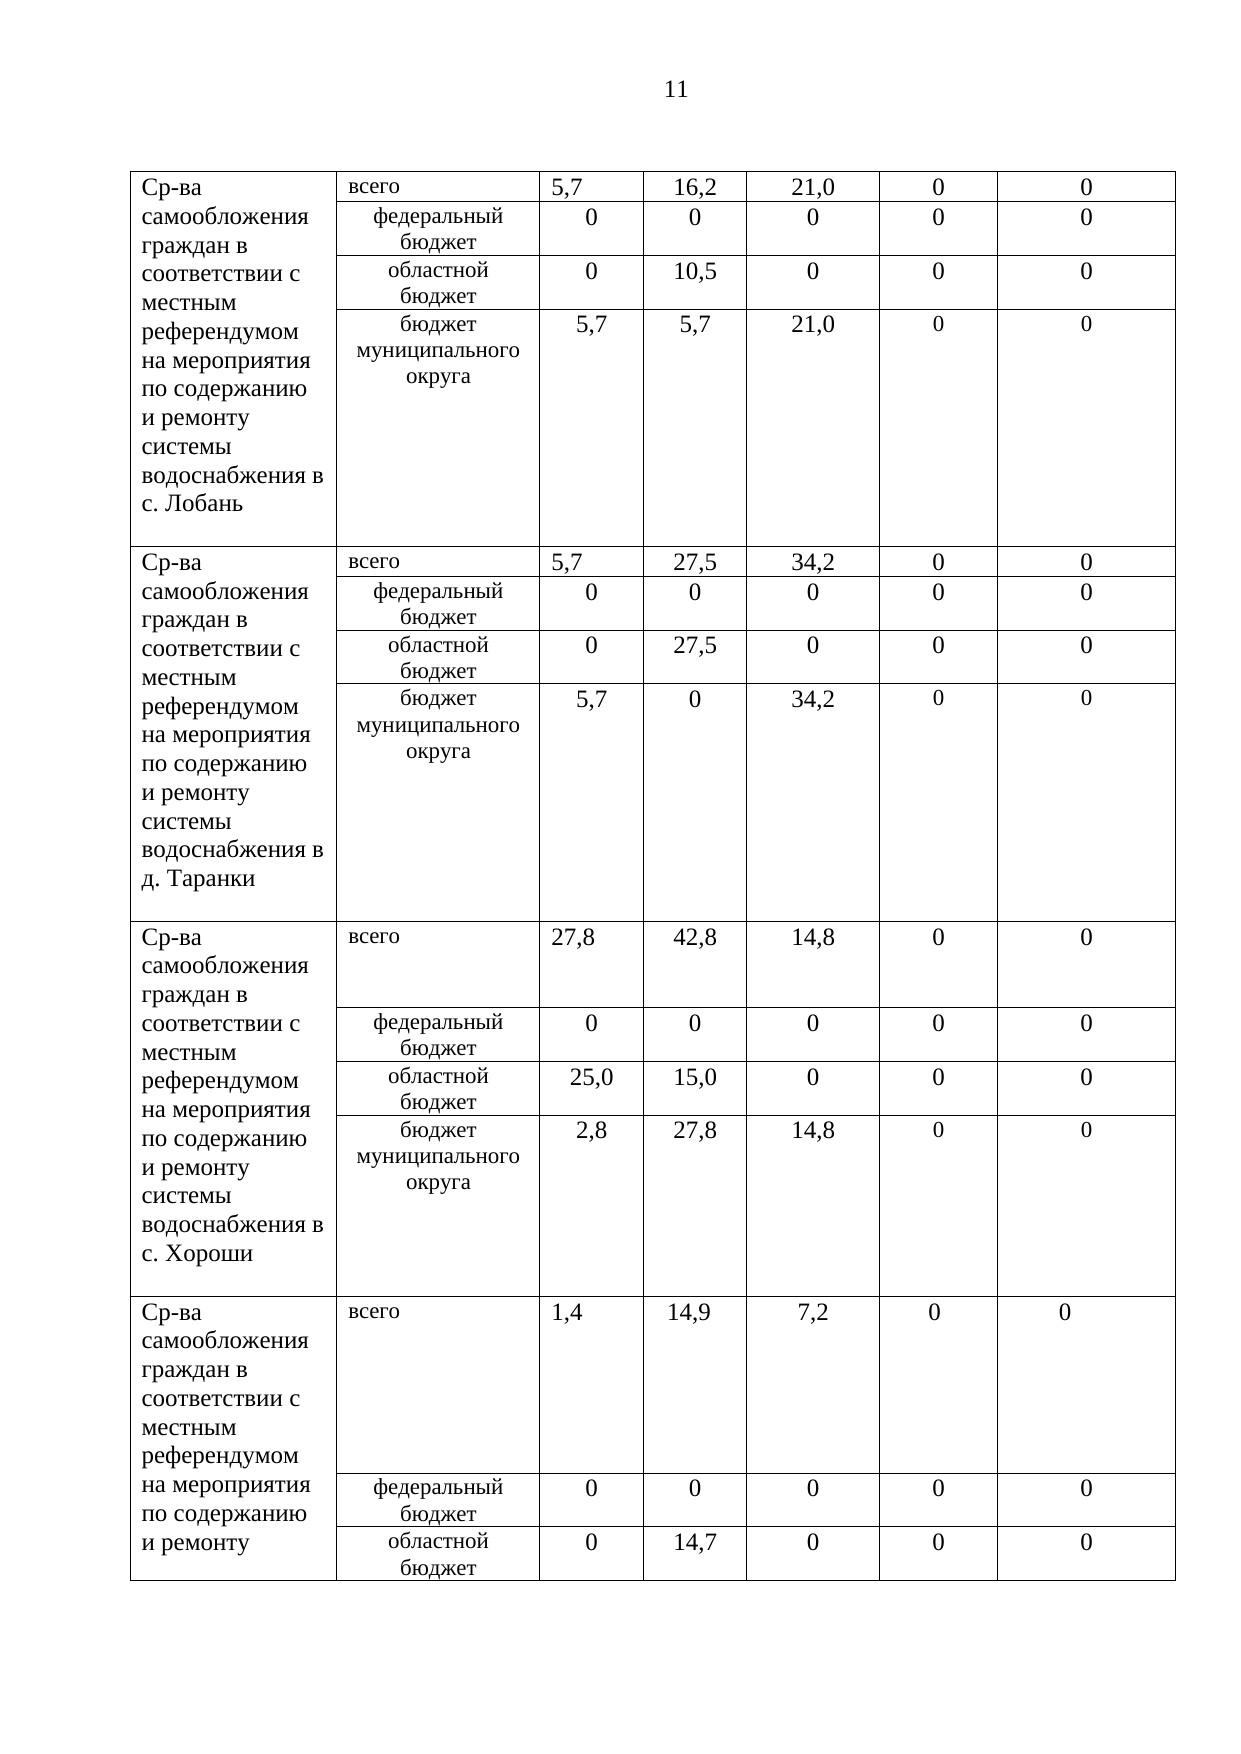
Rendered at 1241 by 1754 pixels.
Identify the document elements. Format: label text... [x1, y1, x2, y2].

table_cell 0 [880, 1474, 997, 1526]
table_cell 0 [998, 684, 1175, 921]
table_cell 0 [880, 1008, 997, 1061]
table_cell 0 [540, 1474, 643, 1526]
table_cell бюджет муниципального округа [337, 684, 539, 921]
table_cell 0 [998, 1116, 1175, 1296]
table_cell 27,5 [644, 631, 746, 683]
table_cell 0 [998, 1062, 1175, 1114]
table_cell областной бюджет [337, 631, 539, 683]
table_cell 0 [644, 202, 746, 255]
table_cell всего [337, 547, 539, 576]
table_cell 0 [540, 577, 643, 629]
table_cell 0 [880, 1116, 997, 1296]
table_cell 0 [998, 256, 1175, 308]
table_cell 0 [644, 1474, 746, 1526]
table_cell 0 [998, 172, 1175, 201]
table_cell 5,7 [540, 310, 643, 546]
table_cell 0 [880, 310, 997, 546]
table_cell 5,7 [540, 172, 643, 201]
table_cell 0 [540, 202, 643, 255]
table_cell бюджет муниципального округа [337, 310, 539, 546]
table_cell Ср-ва самообложения граждан в соответствии с местным референдумом на мероприятия по содержанию и ремонту системы водоснабжения в с. Караул [131, 1297, 336, 1580]
table_cell 0 [747, 577, 879, 629]
table_cell федеральный бюджет [337, 1008, 539, 1061]
table_cell 0 [644, 1008, 746, 1061]
table_cell федеральный бюджет [337, 577, 539, 629]
table_cell 14,8 [747, 1116, 879, 1296]
table_cell 0 [644, 684, 746, 921]
table_cell всего [337, 1297, 539, 1472]
table_cell 42,8 [644, 922, 746, 1007]
table_cell Ср-ва самообложения граждан в соответствии с местным референдумом на мероприятия по содержанию и ремонту системы водоснабжения в с. Хороши [131, 922, 336, 1296]
table_cell 14,8 [747, 922, 879, 1007]
table_cell 0 [998, 310, 1175, 546]
table_cell областной бюджет [337, 1062, 539, 1114]
table_cell 0 [540, 631, 643, 683]
table_cell 0 [880, 202, 997, 255]
table_cell 0 [880, 1297, 997, 1472]
table_cell 0 [998, 577, 1175, 629]
table_cell 1,4 [540, 1297, 643, 1472]
table_cell 0 [747, 202, 879, 255]
table_cell 0 [747, 1527, 879, 1580]
table_cell 21,0 [747, 172, 879, 201]
table_cell 0 [880, 256, 997, 308]
table_cell 14,9 [644, 1297, 746, 1472]
table_cell 0 [998, 1527, 1175, 1580]
table_cell 25,0 [540, 1062, 643, 1114]
table_cell 0 [880, 577, 997, 629]
table_cell 5,7 [540, 684, 643, 921]
table_cell 0 [747, 1062, 879, 1114]
table_cell 27,8 [644, 1116, 746, 1296]
table_cell федеральный бюджет [337, 202, 539, 255]
table_cell 0 [880, 1527, 997, 1580]
table_cell 0 [747, 256, 879, 308]
table_cell 15,0 [644, 1062, 746, 1114]
table_cell 2,8 [540, 1116, 643, 1296]
table_cell 0 [998, 922, 1175, 1007]
table_cell всего [337, 172, 539, 201]
table_cell 27,8 [540, 922, 643, 1007]
table_cell бюджет муниципального округа [337, 1116, 539, 1296]
table_cell 34,2 [747, 684, 879, 921]
table_cell 0 [880, 922, 997, 1007]
table_cell 16,2 [644, 172, 746, 201]
table_cell 0 [747, 631, 879, 683]
table_cell 0 [540, 1008, 643, 1061]
table_cell 0 [880, 172, 997, 201]
table_cell 0 [880, 684, 997, 921]
table_cell 0 [747, 1474, 879, 1526]
table_cell 10,5 [644, 256, 746, 308]
table_cell 0 [998, 1474, 1175, 1526]
table_cell 0 [998, 1297, 1175, 1472]
table_cell всего [337, 922, 539, 1007]
table_cell 27,5 [644, 547, 746, 576]
table_cell Ср-ва самообложения граждан в соответствии с местным референдумом на мероприятия по содержанию и ремонту системы водоснабжения в д. Таранки [131, 547, 336, 921]
table_cell областной бюджет [337, 1527, 539, 1580]
table_cell 7,2 [747, 1297, 879, 1472]
table_cell 0 [880, 1062, 997, 1114]
table_cell 0 [998, 202, 1175, 255]
table_cell 0 [998, 547, 1175, 576]
table_cell 0 [540, 1527, 643, 1580]
table_cell 0 [747, 1008, 879, 1061]
table_cell областной бюджет [337, 256, 539, 308]
table_cell 21,0 [747, 310, 879, 546]
table_cell 0 [540, 256, 643, 308]
table_cell 0 [880, 631, 997, 683]
table_cell 0 [880, 547, 997, 576]
table_cell 5,7 [540, 547, 643, 576]
table_cell 0 [644, 577, 746, 629]
table_cell Ср-ва самообложения граждан в соответствии с местным референдумом на мероприятия по содержанию и ремонту системы водоснабжения в с. Лобань [131, 172, 336, 546]
table_cell федеральный бюджет [337, 1474, 539, 1526]
table_cell 0 [998, 1008, 1175, 1061]
table_cell 0 [998, 631, 1175, 683]
table_cell 5,7 [644, 310, 746, 546]
table_cell 34,2 [747, 547, 879, 576]
table_cell 14,7 [644, 1527, 746, 1580]
